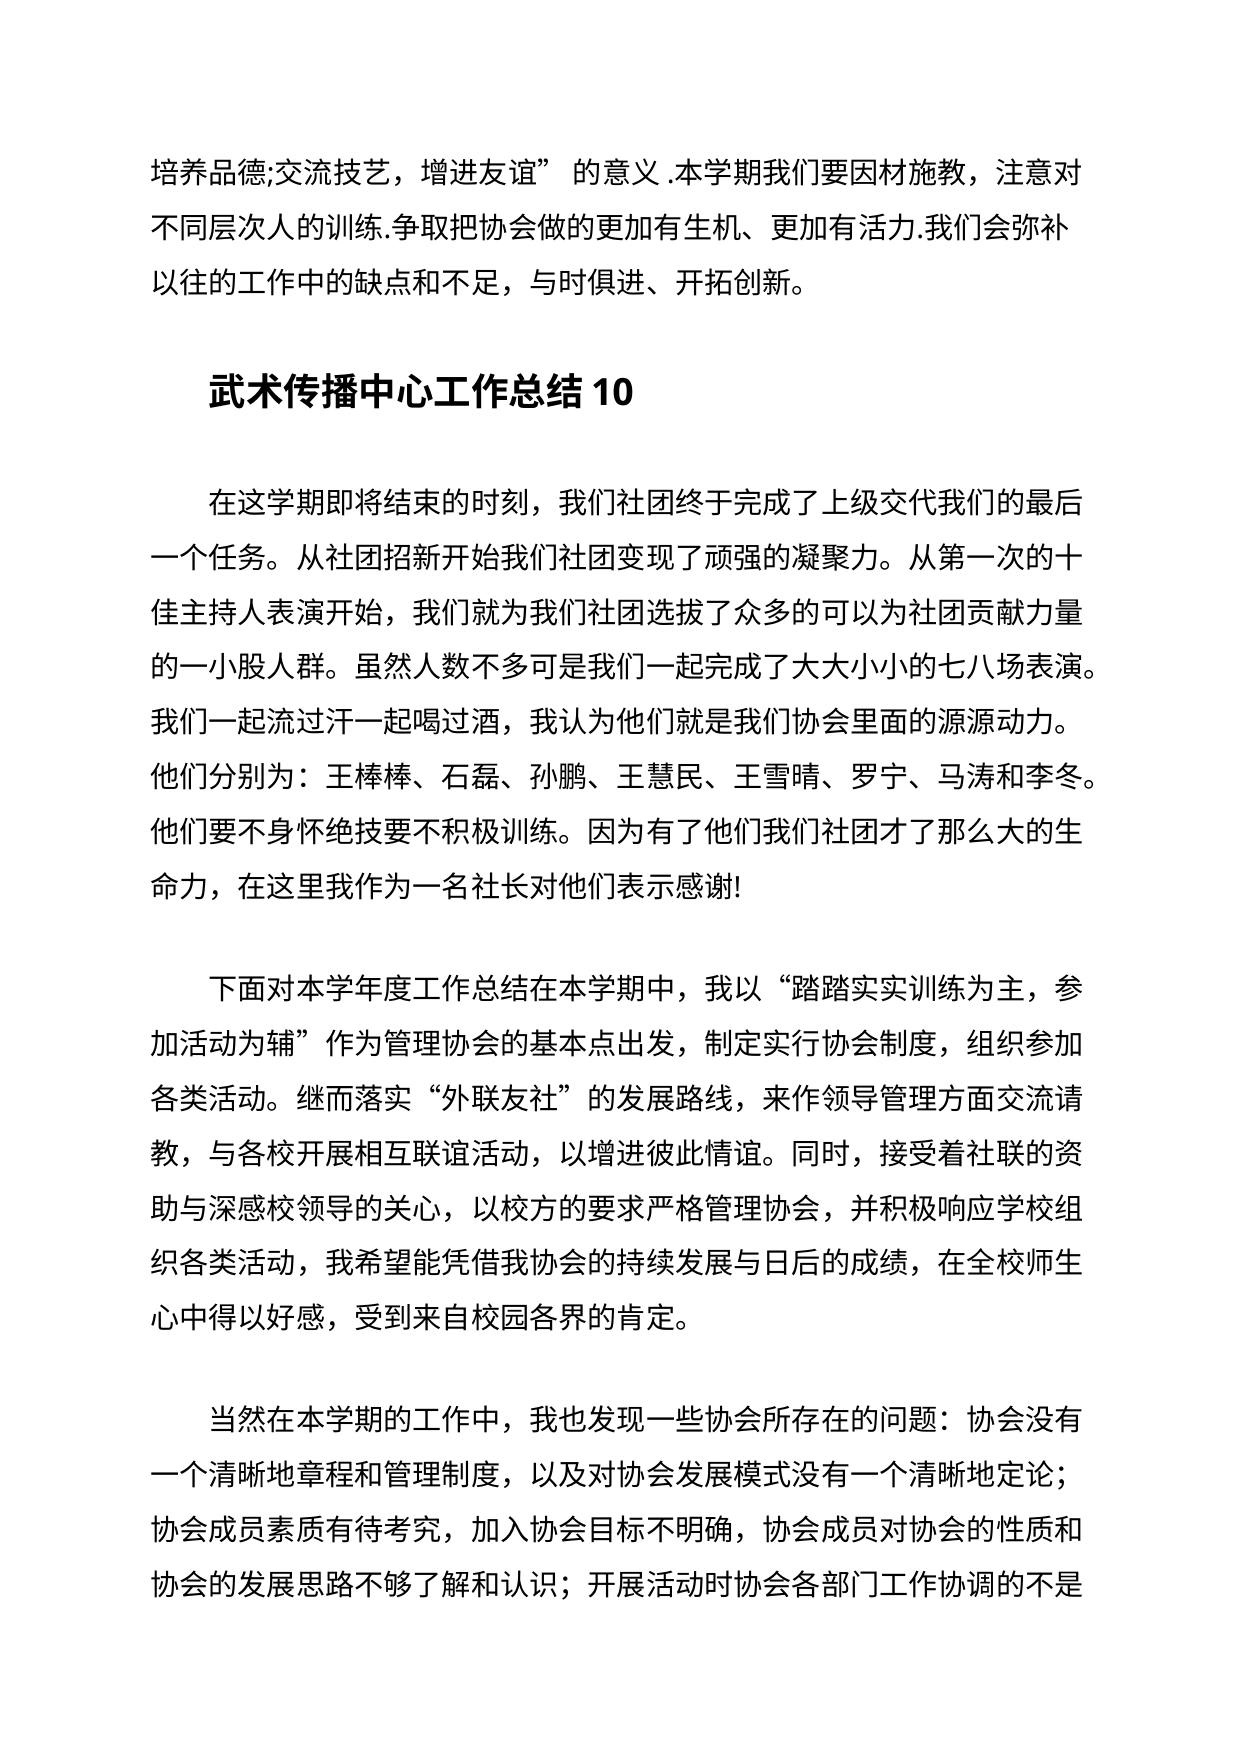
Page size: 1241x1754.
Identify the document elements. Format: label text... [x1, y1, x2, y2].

text 武术传播中心工作总结10 [150, 362, 1090, 416]
text 下面对本学年度工作总结在本学期中，我以“踏踏实实训练为主，参加活动为辅”作为管理协会的基本点出发，制定实行协会制度，组织参加各类活动。继而落实“外联友社”的发展路线，来作领导管理方面交流请教，与各校开展相互联谊活动，以增进彼此情谊。同时，接受着社联的资助与深感校领导的关心，以校方的要求严格管理协会，并积极响应学校组织各类活动，我希望能凭借我协会的持续发展与日后的成绩，在全校师生心中得以好感，受到来自校园各界的肯定。 [150, 966, 1090, 1337]
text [150, 150, 1090, 302]
text 在这学期即将结束的时刻，我们社团终于完成了上级交代我们的最后一个任务。从社团招新开始我们社团变现了顽强的凝聚力。从第一次的十佳主持人表演开始，我们就为我们社团选拔了众多的可以为社团贡献力量的一小股人群。虽然人数不多可是我们一起完成了大大小小的七八场表演。我们一起流过汗一起喝过酒，我认为他们就是我们协会里面的源源动力。他们分别为：王棒棒、石磊、孙鹏、王慧民、王雪晴、罗宁、马涛和李冬。他们要不身怀绝技要不积极训练。因为有了他们我们社团才了那么大的生命力，在这里我作为一名社长对他们表示感谢! [150, 479, 1090, 906]
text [150, 1397, 1090, 1604]
